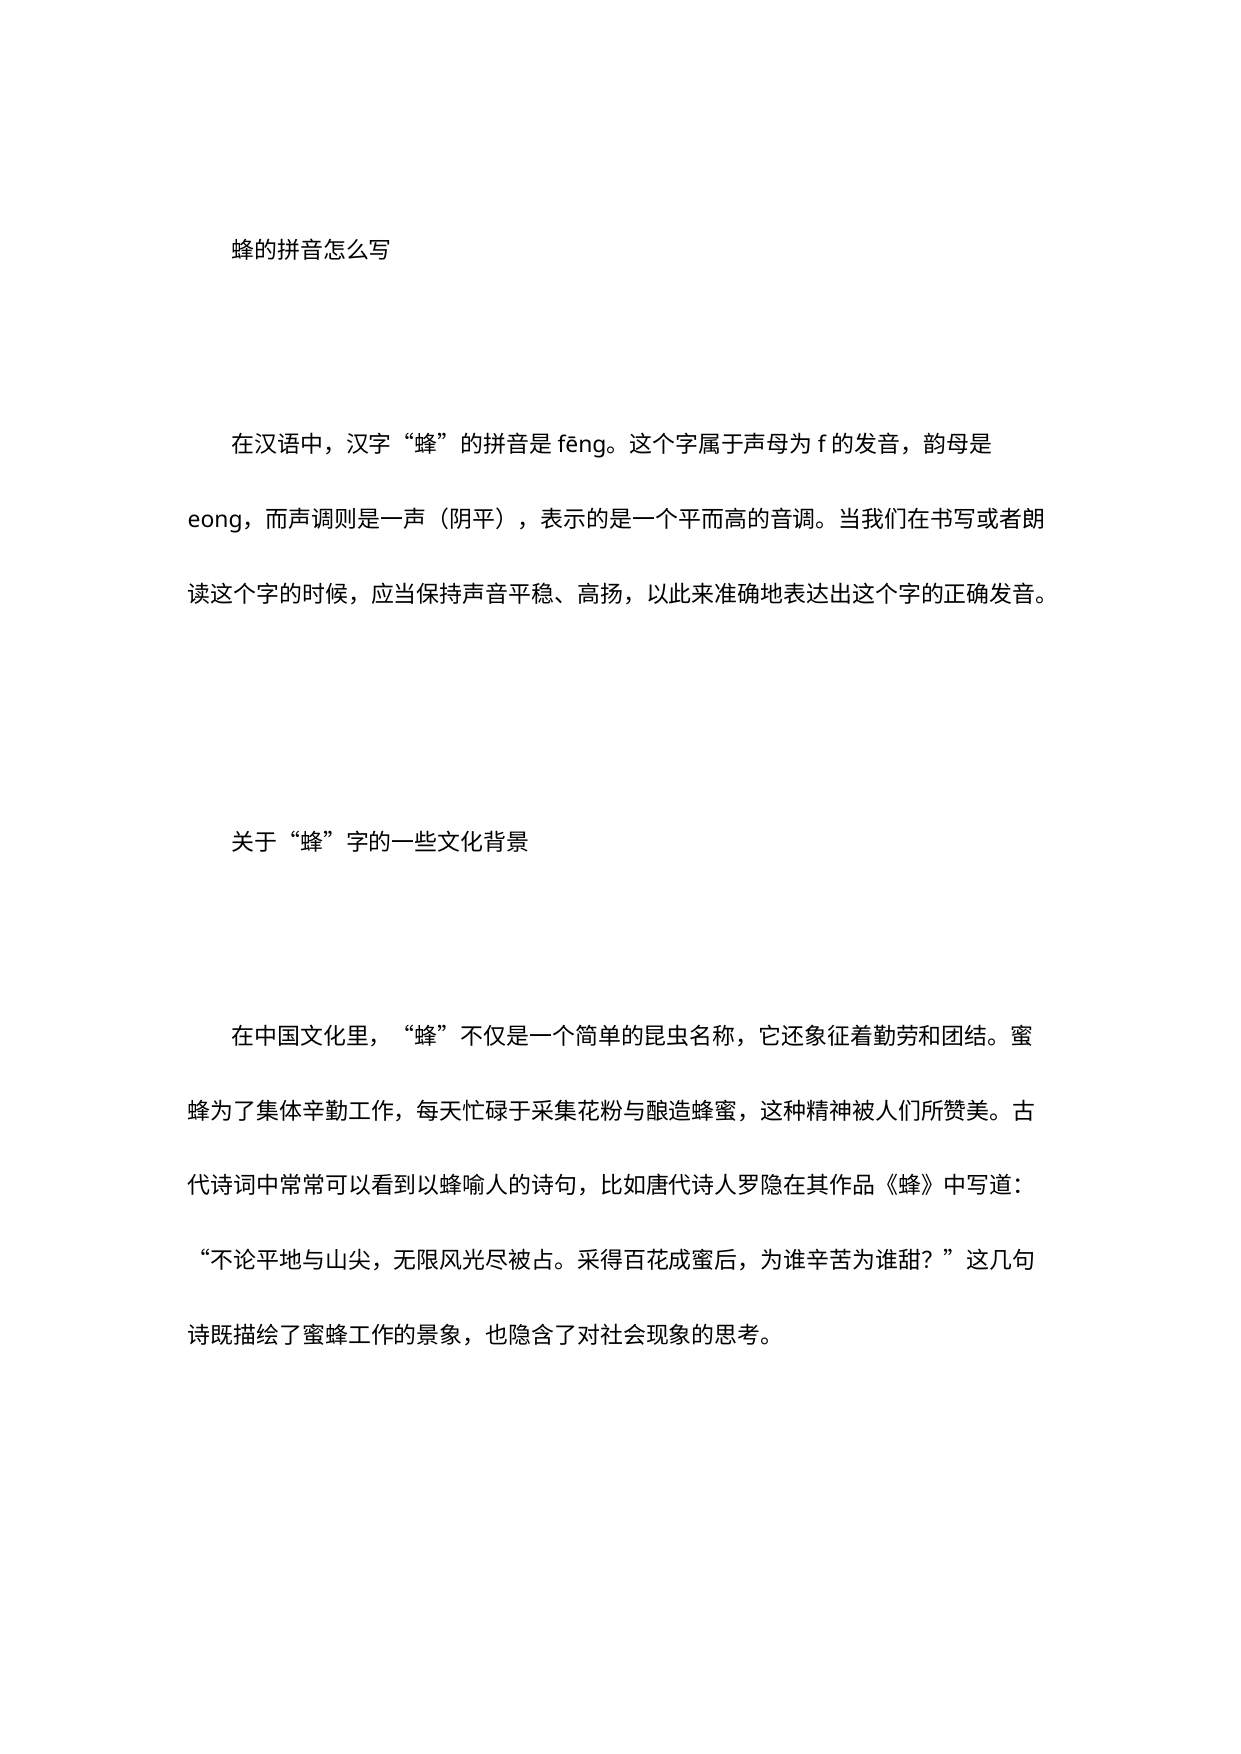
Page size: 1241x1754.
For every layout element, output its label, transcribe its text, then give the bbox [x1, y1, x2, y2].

text 蜂的拼音怎么写 [187, 216, 1053, 281]
text 在中国文化里，“蜂”不仅是一个简单的昆虫名称，它还象征着勤劳和团结。蜜蜂为了集体辛勤工作，每天忙碌于采集花粉与酿造蜂蜜，这种精神被人们所赞美。古代诗词中常常可以看到以蜂喻人的诗句，比如唐代诗人罗隐在其作品《蜂》中写道：“不论平地与山尖，无限风光尽被占。采得百花成蜜后，为谁辛苦为谁甜？”这几句诗既描绘了蜜蜂工作的景象，也隐含了对社会现象的思考。 [187, 1002, 1053, 1366]
text 在汉语中，汉字“蜂”的拼音是 fēng。这个字属于声母为 f 的发音，韵母是 eong，而声调则是一声（阴平），表示的是一个平而高的音调。当我们在书写或者朗读这个字的时候，应当保持声音平稳、高扬，以此来准确地表达出这个字的正确发音。 [187, 410, 1053, 624]
text 关于“蜂”字的一些文化背景 [187, 808, 1053, 873]
